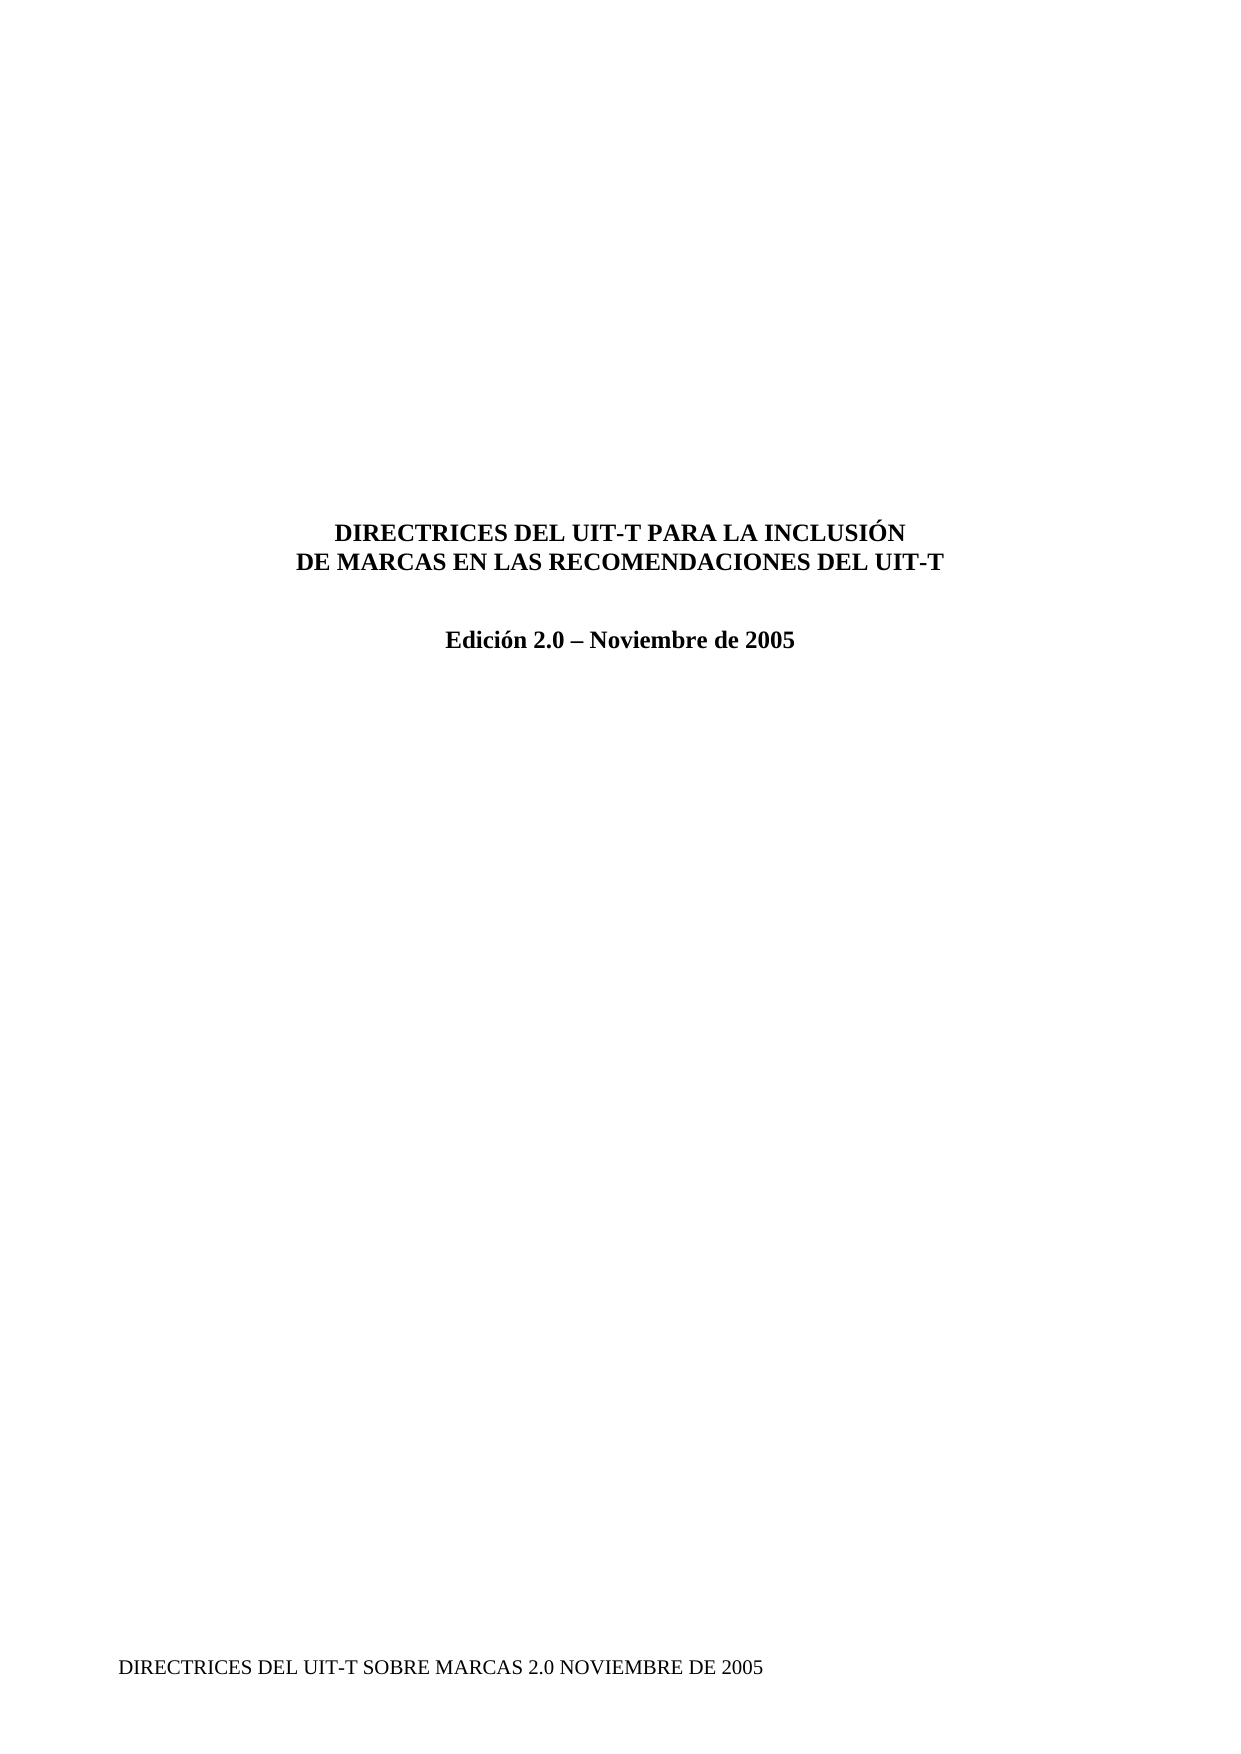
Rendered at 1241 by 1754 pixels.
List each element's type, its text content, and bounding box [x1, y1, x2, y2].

text DIRECTRICES DEL UIT-T PARA LA INCLUSIÓN DE MARCAS EN LAS RECOMENDACIONES DEL UIT-T [118, 518, 1122, 576]
text Edición 2.0 – Noviembre de 2005 [118, 626, 1122, 654]
